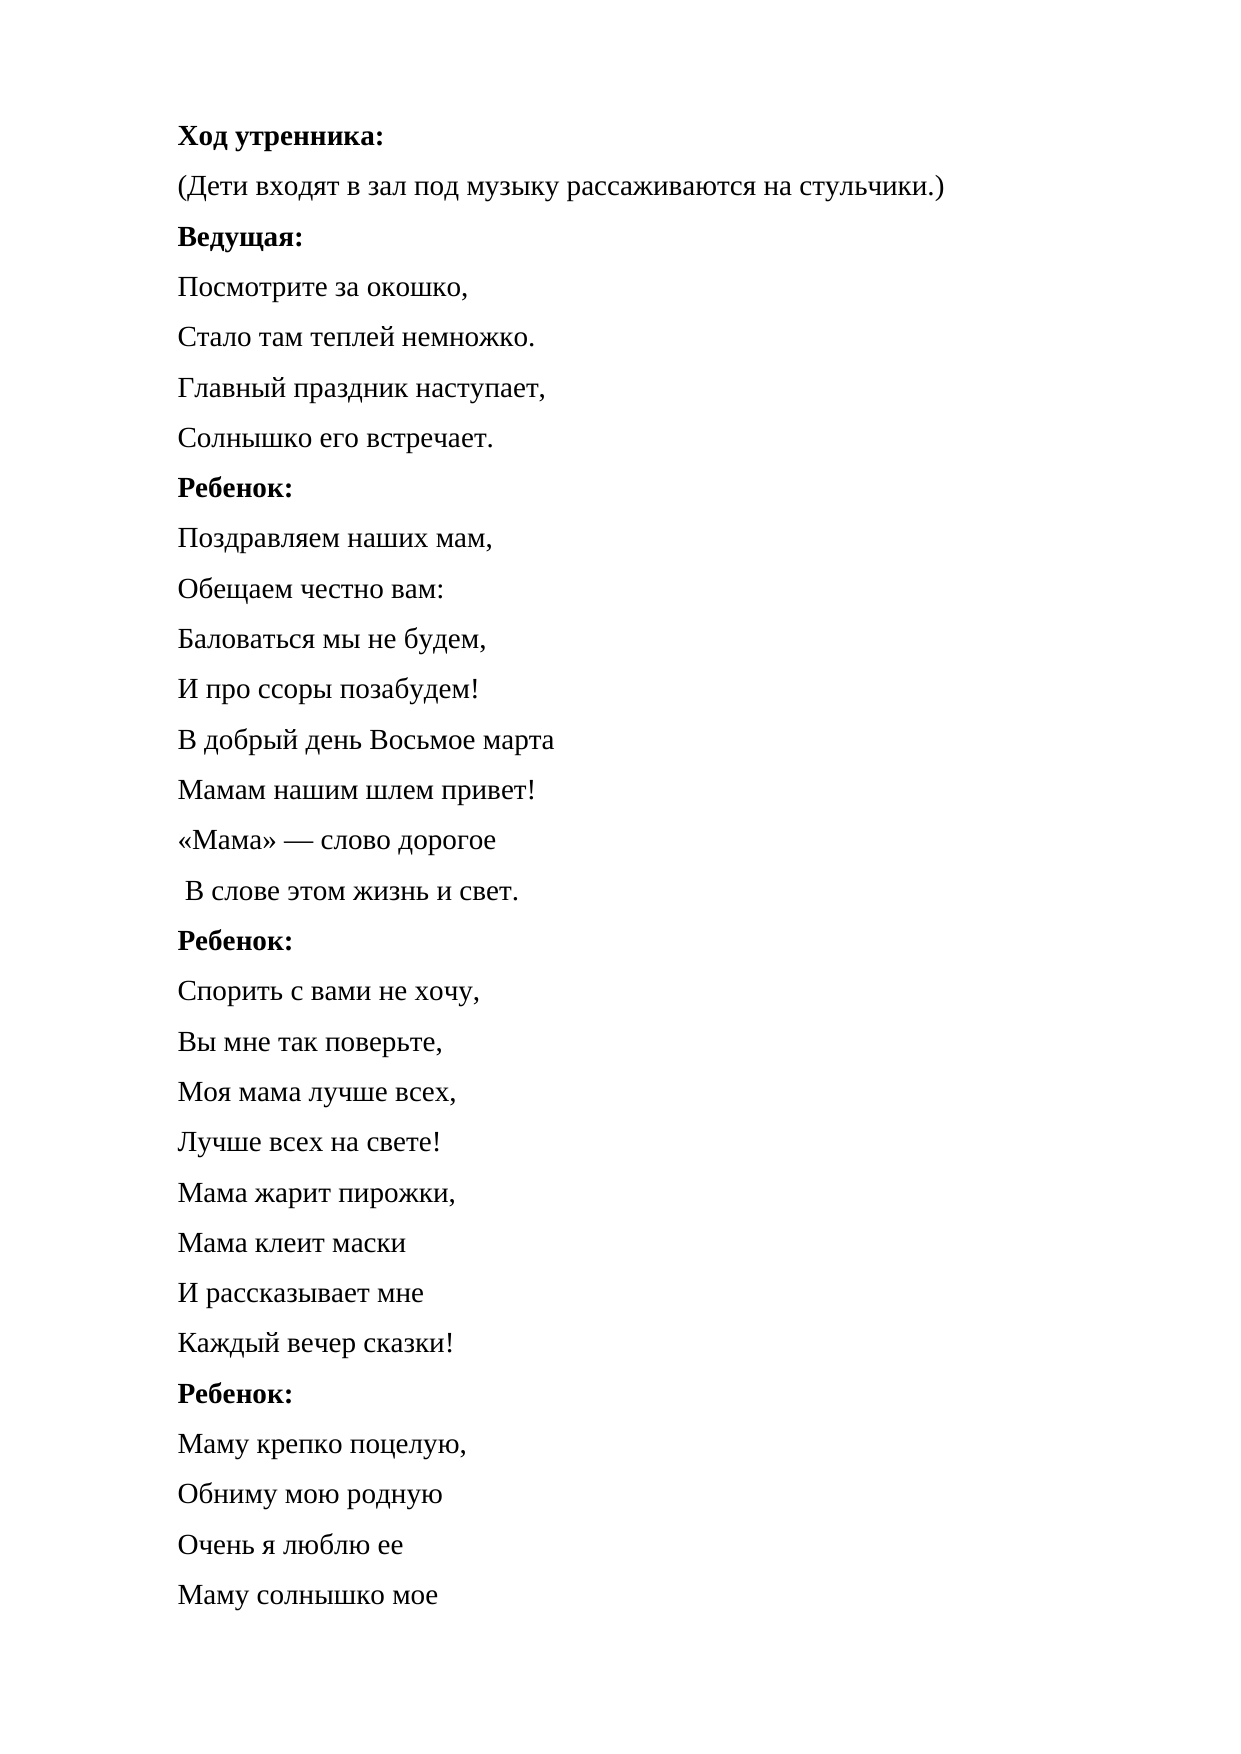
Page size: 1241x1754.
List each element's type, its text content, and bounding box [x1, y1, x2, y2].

text (Дети входят в зал под музыку рассаживаются на стульчики.) [177, 168, 1152, 202]
text И про ссоры позабудем! [177, 672, 1152, 705]
text Каждый вечер сказки! [177, 1326, 1152, 1359]
text Вы мне так поверьте, [177, 1024, 1152, 1057]
text Мама жарит пирожки, [177, 1175, 1152, 1208]
text Спорить с вами не хочу, [177, 973, 1152, 1007]
text Очень я люблю ее [177, 1527, 1152, 1560]
text Мамам нашим шлем привет! [177, 772, 1152, 806]
text Маму крепко поцелую, [177, 1426, 1152, 1460]
text Лучше всех на свете! [177, 1124, 1152, 1158]
text Мама клеит маски [177, 1225, 1152, 1258]
text Ребенок: [177, 923, 1152, 957]
text Обещаем честно вам: [177, 571, 1152, 604]
text Ребенок: [177, 1376, 1152, 1409]
text Моя мама лучше всех, [177, 1074, 1152, 1108]
text Обниму мою родную [177, 1477, 1152, 1510]
text Посмотрите за окошко, [177, 269, 1152, 303]
text В слове этом жизнь и свет. [177, 873, 1152, 906]
text И рассказывает мне [177, 1275, 1152, 1309]
text Стало там теплей немножко. [177, 319, 1152, 353]
text Маму солнышко мое [177, 1577, 1152, 1611]
text В добрый день Восьмое марта [177, 722, 1152, 755]
text Поздравляем наших мам, [177, 521, 1152, 554]
text Солнышко его встречает. [177, 420, 1152, 453]
text Ведущая: [177, 219, 1152, 252]
text Ребенок: [177, 470, 1152, 504]
text Главный праздник наступает, [177, 370, 1152, 403]
text «Мама» — слово дорогое [177, 822, 1152, 856]
text Ход утренника: [177, 118, 1152, 152]
text Баловаться мы не будем, [177, 621, 1152, 655]
